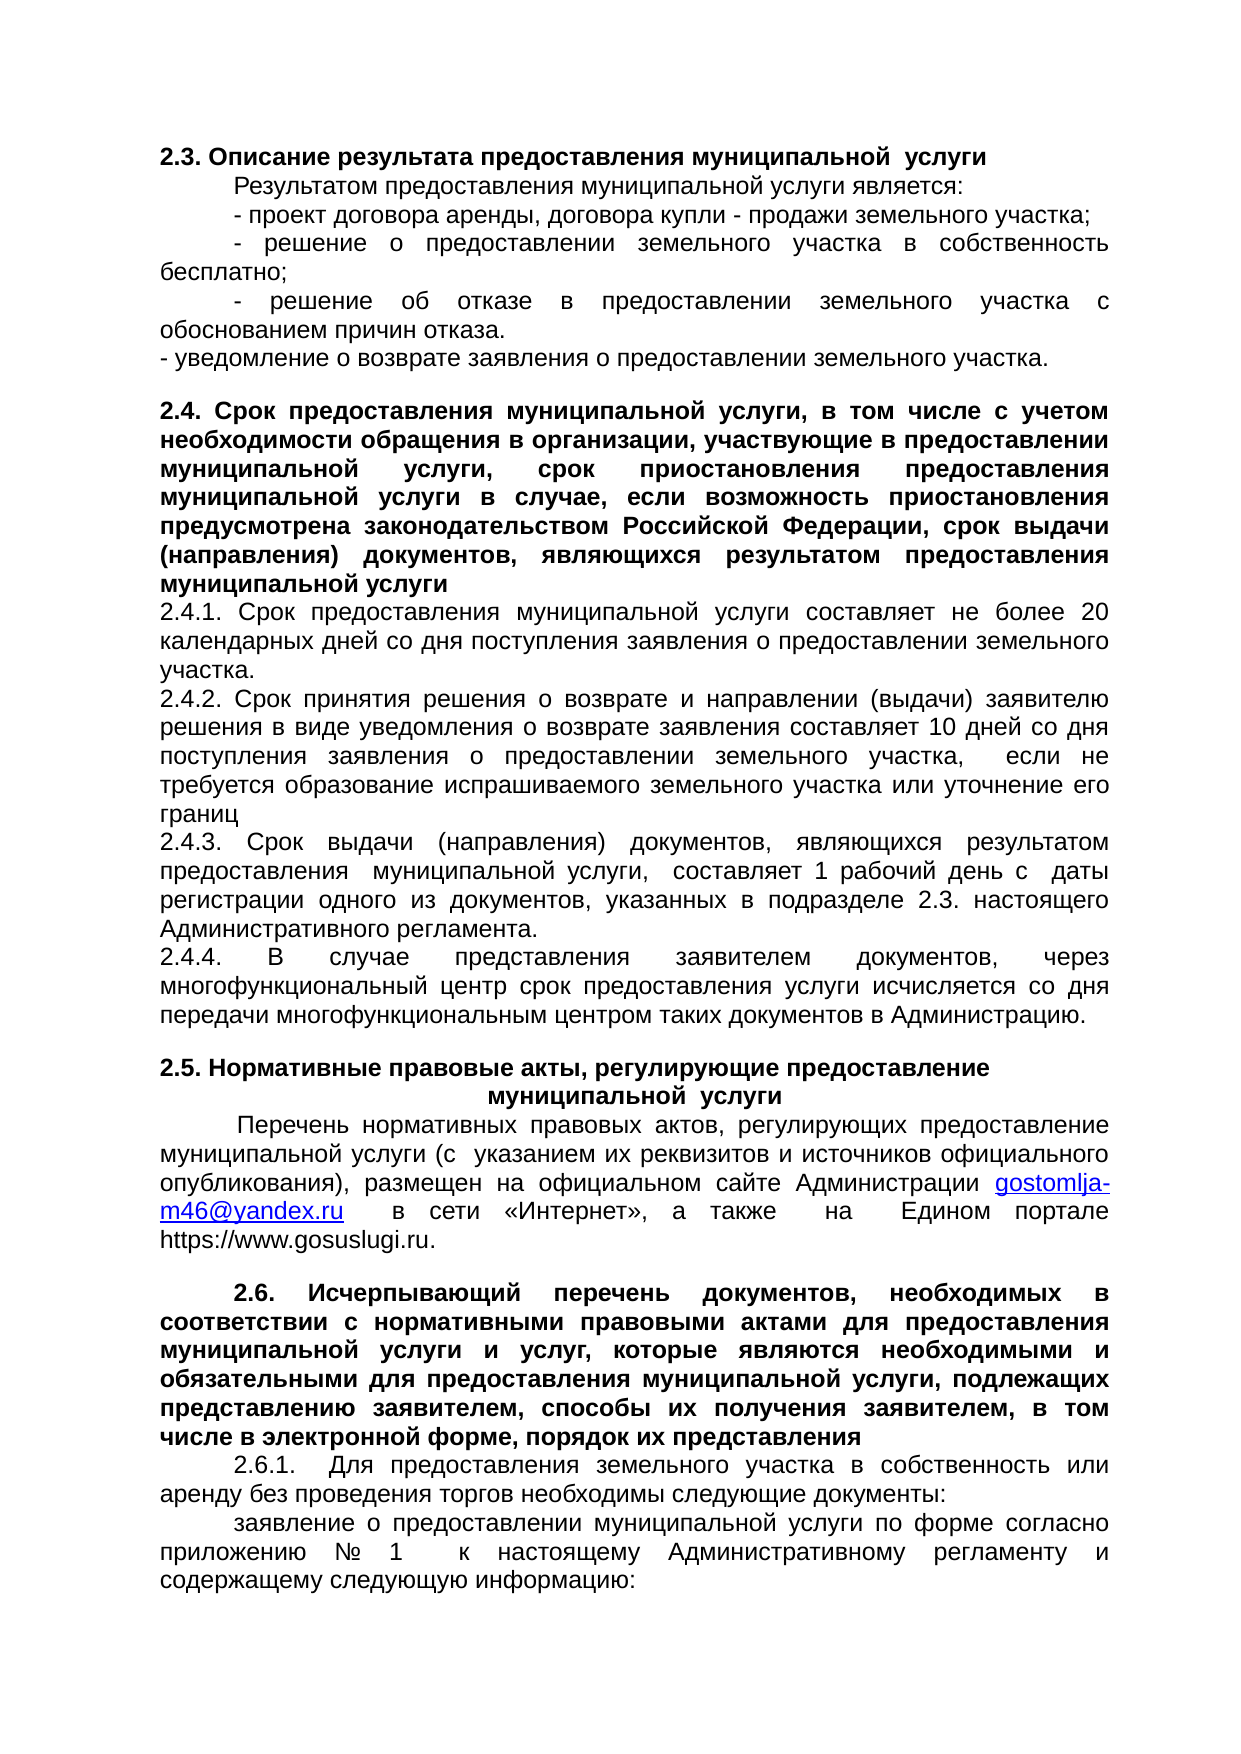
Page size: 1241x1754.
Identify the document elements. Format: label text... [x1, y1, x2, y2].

text - решение о предоставлении земельного участка в собственность бесплатно; [159, 228, 1110, 286]
text 2.4. Срок предоставления муниципальной услуги, в том числе с учетом необходимости обращения в организации, участвующие в предоставлении муниципальной услуги, срок приостановления предоставления муниципальной услуги в случае, если возможность приостановления предусмотрена законодательством Российской Федерации, срок выдачи (направления) документов, являющихся результатом предоставления муниципальной услуги [159, 396, 1110, 597]
text - уведомление о возврате заявления о предоставлении земельного участка. [159, 343, 1110, 372]
text 2.4.4. В случае представления заявителем документов, через многофункциональный центр срок предоставления услуги исчисляется со дня передачи многофункциональным центром таких документов в Администрацию. [159, 942, 1110, 1028]
text 2.3. Описание результата предоставления муниципальной услуги [159, 142, 1110, 171]
text 2.4.2. Срок принятия решения о возврате и направлении (выдачи) заявителю решения в виде уведомления о возврате заявления составляет 10 дней со дня поступления заявления о предоставлении земельного участка, если не требуется образование испрашиваемого земельного участка или уточнение его границ [159, 683, 1110, 827]
text 2.6.1. Для предоставления земельного участка в собственность или аренду без проведения торгов необходимы следующие документы: [159, 1450, 1110, 1508]
text муниципальной услуги [159, 1081, 1110, 1110]
text - проект договора аренды, договора купли - продажи земельного участка; [159, 199, 1110, 228]
text Результатом предоставления муниципальной услуги является: [159, 171, 1110, 199]
text 2.6. Исчерпывающий перечень документов, необходимых в соответствии с нормативными правовыми актами для предоставления муниципальной услуги и услуг, которые являются необходимыми и обязательными для предоставления муниципальной услуги, подлежащих представлению заявителем, способы их получения заявителем, в том числе в электронной форме, порядок их представления [159, 1278, 1110, 1450]
text 2.5. Нормативные правовые акты, регулирующие предоставление [159, 1052, 1110, 1081]
text 2.4.3. Срок выдачи (направления) документов, являющихся результатом предоставления муниципальной услуги, составляет 1 рабочий день с даты регистрации одного из документов, указанных в подразделе 2.3. настоящего Административного регламента. [159, 827, 1110, 942]
text 2.4.1. Срок предоставления муниципальной услуги составляет не более 20 календарных дней со дня поступления заявления о предоставлении земельного участка. [159, 597, 1110, 683]
text Перечень нормативных правовых актов, регулирующих предоставление муниципальной услуги (с указанием их реквизитов и источников официального опубликования), размещен на официальном сайте Администрации gostomlja-m46@yandex.ru в сети «Интернет», а также на Едином портале https://www.gosuslugi.ru. [159, 1110, 1110, 1254]
text - решение об отказе в предоставлении земельного участка с обоснованием причин отказа. [159, 286, 1110, 343]
text заявление о предоставлении муниципальной услуги по форме согласно приложению № 1 к настоящему Административному регламенту и содержащему следующую информацию: [159, 1508, 1110, 1594]
